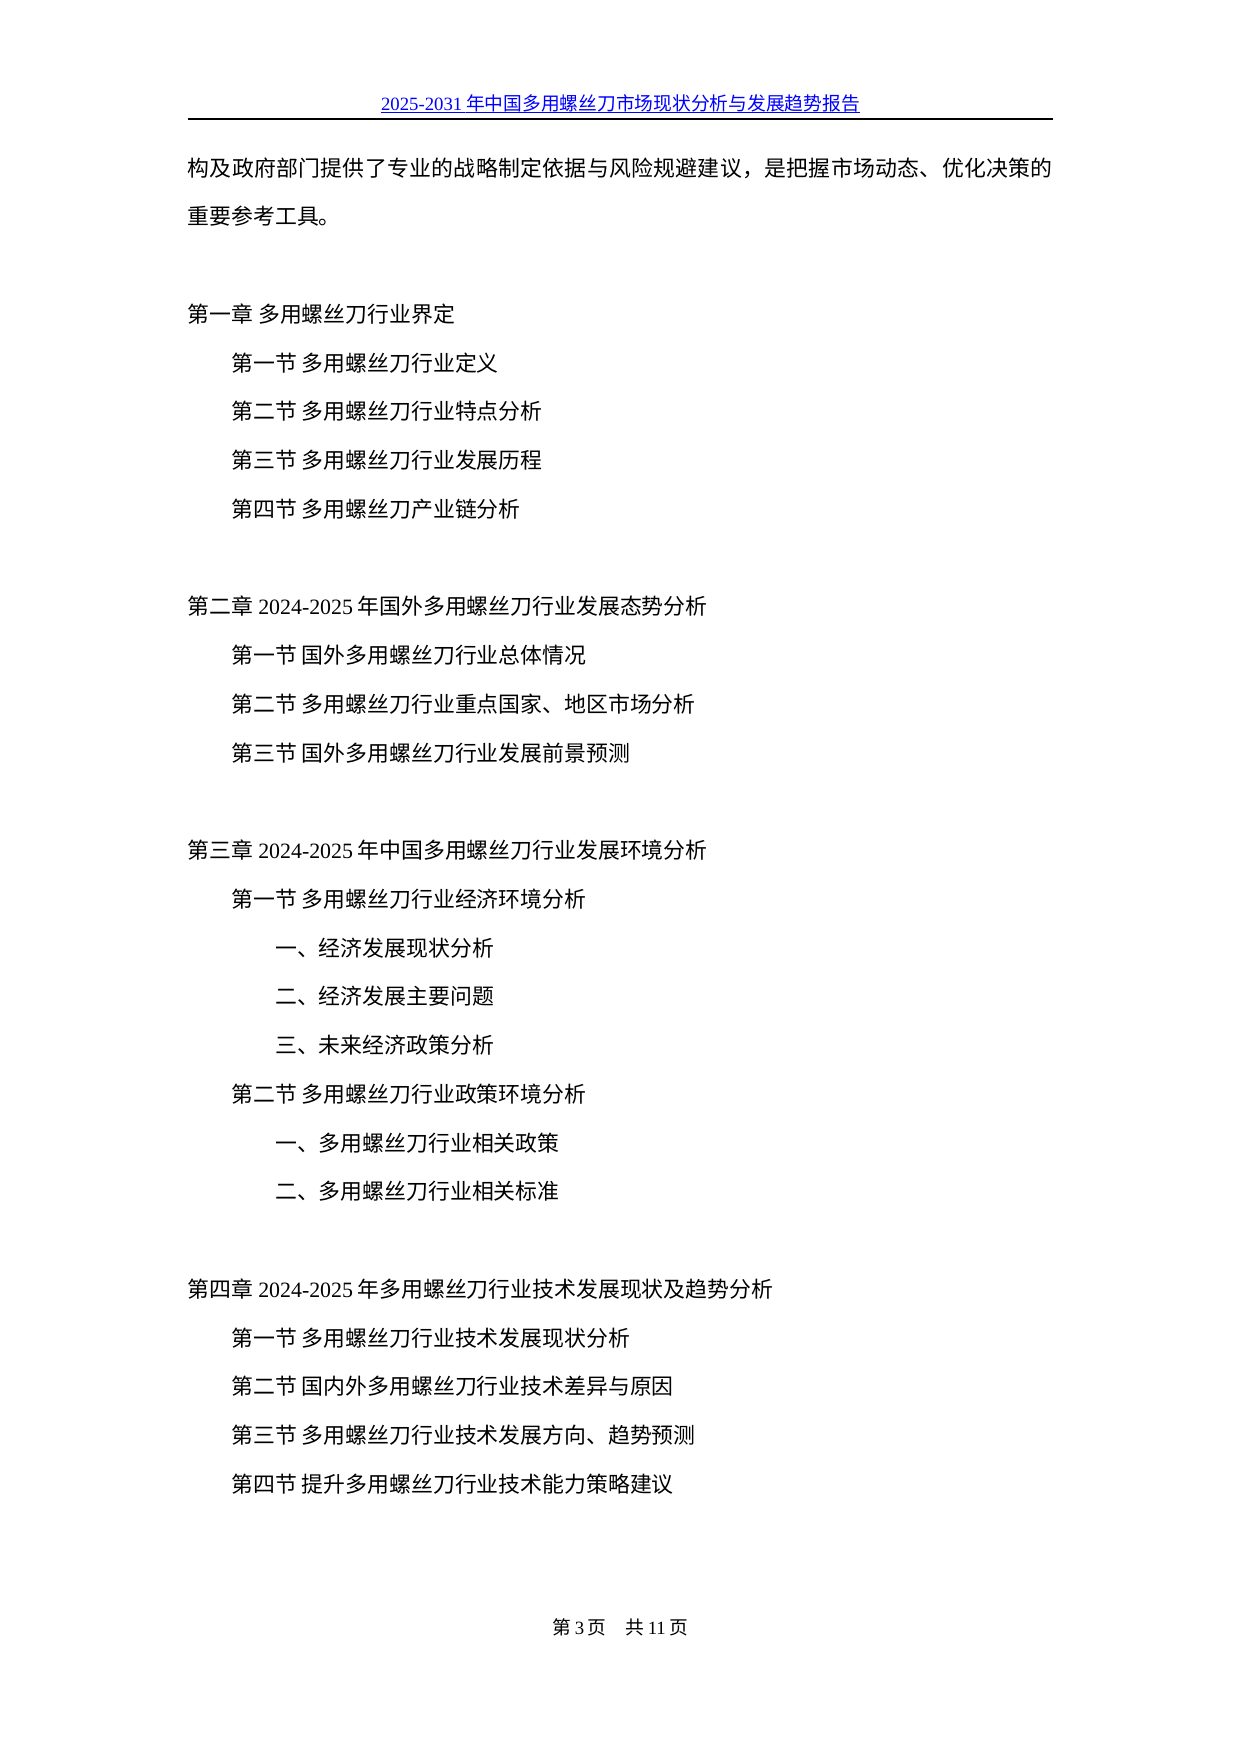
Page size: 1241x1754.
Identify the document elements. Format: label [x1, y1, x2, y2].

text [187, 150, 1053, 1499]
